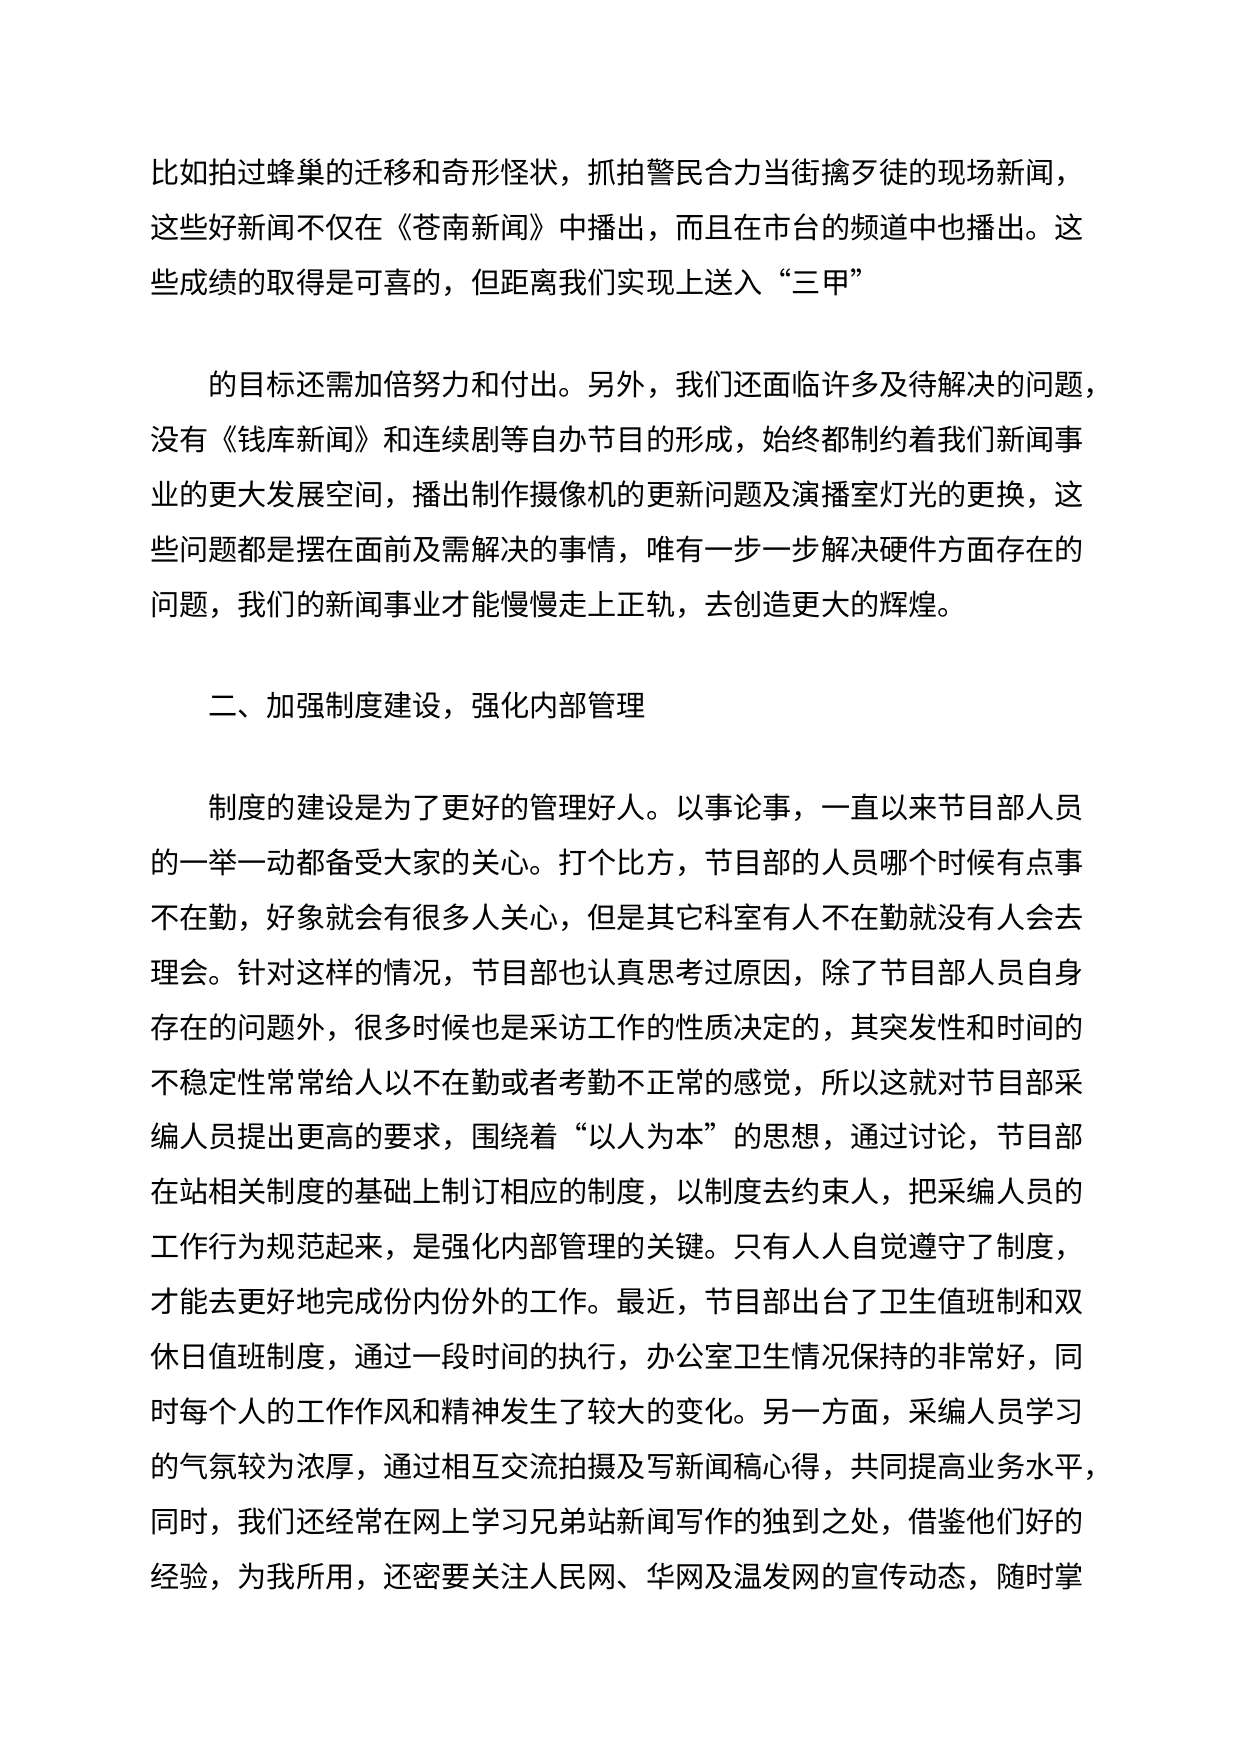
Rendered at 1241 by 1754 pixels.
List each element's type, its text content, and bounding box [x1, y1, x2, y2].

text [150, 785, 1090, 1596]
text 的目标还需加倍努力和付出。另外，我们还面临许多及待解决的问题，没有《钱库新闻》和连续剧等自办节目的形成，始终都制约着我们新闻事业的更大发展空间，播出制作摄像机的更新问题及演播室灯光的更换，这些问题都是摆在面前及需解决的事情，唯有一步一步解决硬件方面存在的问题，我们的新闻事业才能慢慢走上正轨，去创造更大的辉煌。 [150, 362, 1090, 623]
text 二、加强制度建设，强化内部管理 [150, 683, 1090, 725]
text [150, 150, 1090, 302]
